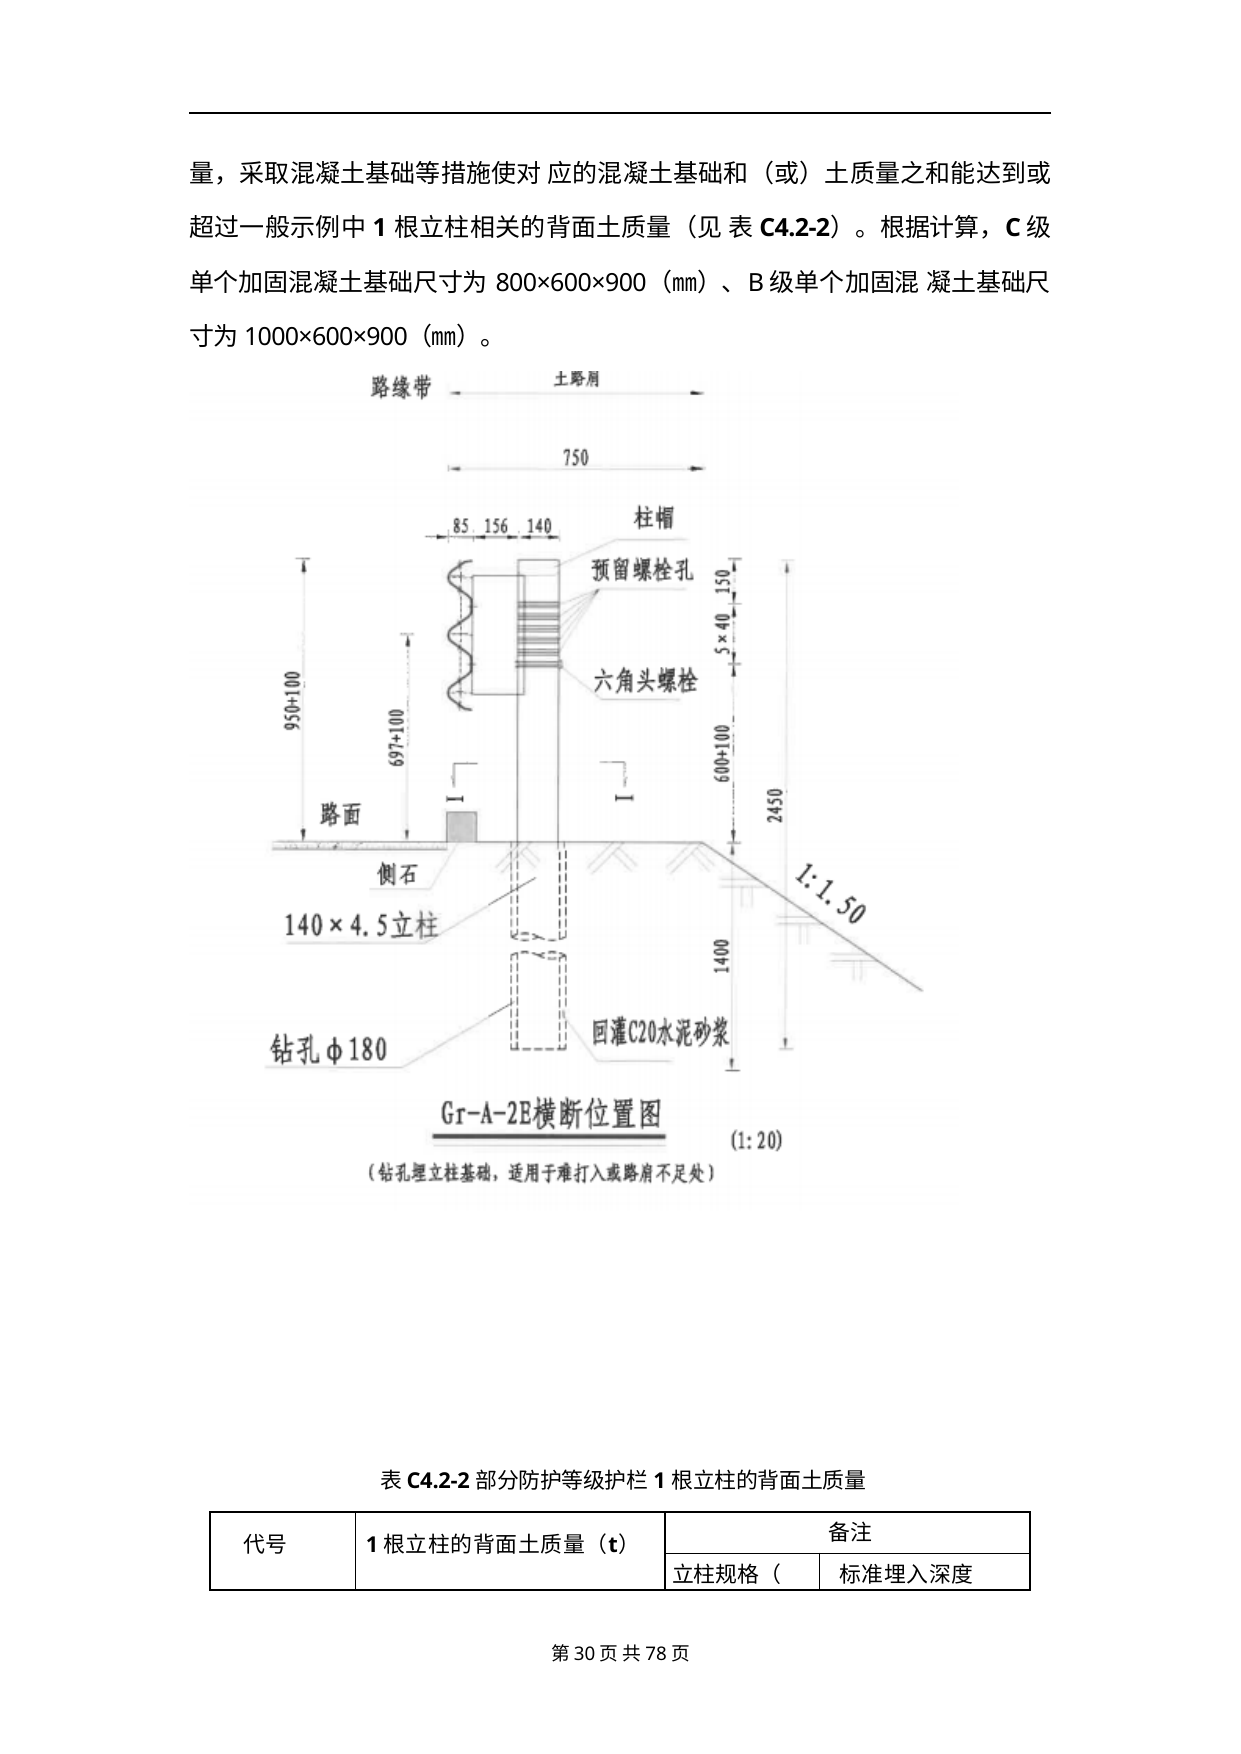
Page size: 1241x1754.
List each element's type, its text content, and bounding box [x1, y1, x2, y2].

text 表C4.2-2 部分防护等级护栏 1 根立柱的背面土质量 [189, 1463, 1051, 1495]
table_header 备注 [666, 1513, 1029, 1552]
picture [188, 371, 960, 1211]
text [189, 153, 1051, 353]
table_cell 立柱规格（ ㎜） [666, 1554, 819, 1589]
table_cell 标准埋入深度（m） [820, 1554, 1029, 1589]
table_header 代号 [211, 1513, 355, 1589]
table_header 1根立柱的背面土质量（t） [356, 1513, 664, 1589]
